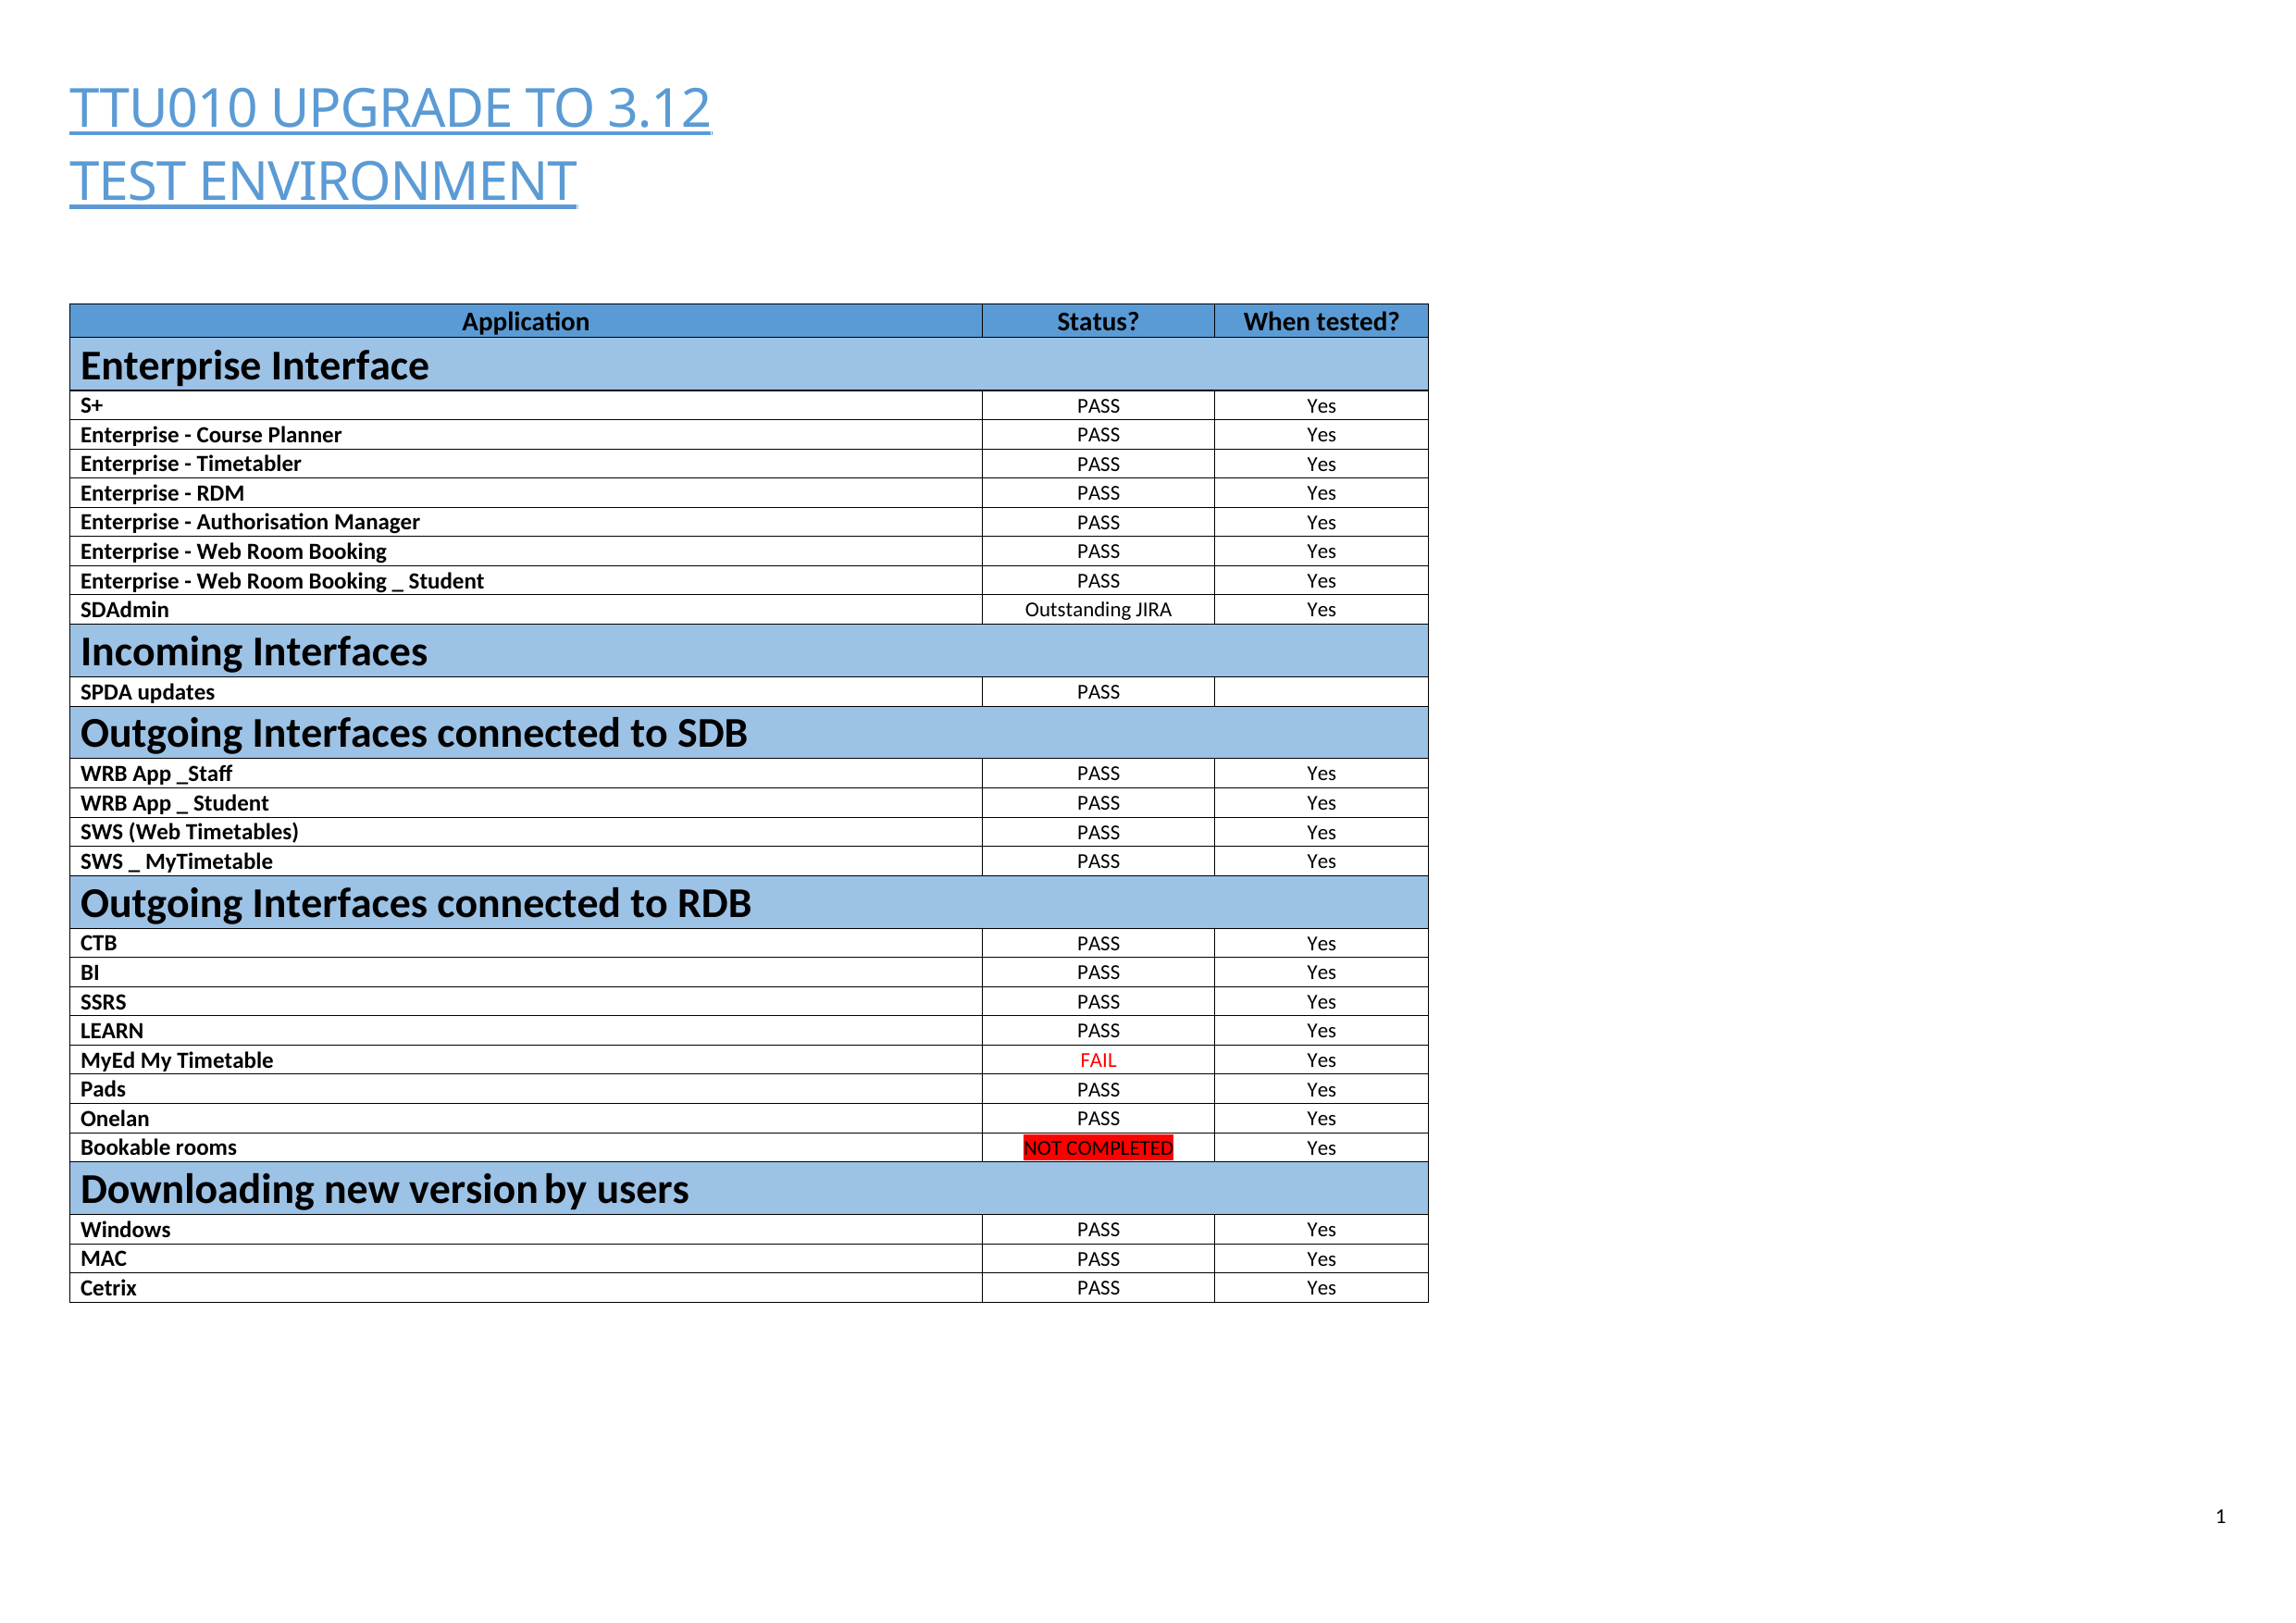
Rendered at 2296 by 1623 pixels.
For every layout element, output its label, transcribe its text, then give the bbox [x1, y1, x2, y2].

table_cell SWS _ MyTimetable [70, 847, 982, 875]
table_cell SSRS [70, 987, 982, 1015]
table_cell Enterprise - Web Room Booking [70, 537, 982, 565]
table_cell FAIL [983, 1046, 1214, 1073]
table_cell WRB App _ Student [70, 788, 982, 816]
title TTU010 UPGRADE TO 3.12 [69, 69, 2226, 142]
table_cell Yes [1215, 1074, 1428, 1103]
table_cell Yes [1215, 847, 1428, 875]
table_cell Yes [1215, 759, 1428, 787]
table_cell PASS [983, 1016, 1214, 1045]
table_cell Yes [1215, 958, 1428, 986]
table_header When tested? [1215, 304, 1428, 337]
table_cell Cetrix [70, 1273, 982, 1302]
table_cell Onelan [70, 1104, 982, 1132]
table_cell Pads [70, 1074, 982, 1103]
table_cell PASS [983, 420, 1214, 448]
table_cell Bookable rooms [70, 1134, 982, 1161]
table_cell Yes [1215, 595, 1428, 624]
table_cell CTB [70, 929, 982, 957]
title TEST ENVIRONMENT [69, 142, 2226, 217]
table_cell Yes [1215, 537, 1428, 565]
table_cell PASS [983, 566, 1214, 594]
table_cell Yes [1215, 450, 1428, 477]
table_cell Yes [1215, 818, 1428, 846]
table_cell Enterprise - Course Planner [70, 420, 982, 448]
table_cell Yes [1215, 1046, 1428, 1073]
table_cell Yes [1215, 788, 1428, 816]
table_cell PASS [983, 1273, 1214, 1302]
table_cell PASS [983, 1245, 1214, 1272]
table_cell Enterprise - Authorisation Manager [70, 508, 982, 536]
table_cell PASS [983, 508, 1214, 536]
table_cell Enterprise - Timetabler [70, 450, 982, 477]
table_cell Yes [1215, 987, 1428, 1015]
table_cell Outstanding JIRA [983, 595, 1214, 624]
table_cell [1215, 677, 1428, 705]
table_cell PASS [983, 788, 1214, 816]
table_cell Incoming Interfaces [70, 625, 1428, 676]
table_cell PASS [983, 818, 1214, 846]
table_cell Yes [1215, 1016, 1428, 1045]
table_cell PASS [983, 537, 1214, 565]
table_cell PASS [983, 759, 1214, 787]
table_cell PASS [983, 1104, 1214, 1132]
table_cell Yes [1215, 929, 1428, 957]
table_cell Yes [1215, 478, 1428, 507]
table_cell PASS [983, 1074, 1214, 1103]
table_cell PASS [983, 391, 1214, 419]
table_cell Enterprise Interface [70, 338, 1428, 390]
table_cell Outgoing Interfaces connected to RDB [70, 876, 1428, 928]
table_header Status? [983, 304, 1214, 337]
table_cell Downloading new version by users [70, 1162, 1428, 1214]
table_cell SPDA updates [70, 677, 982, 705]
table_cell PASS [983, 1215, 1214, 1244]
table_cell PASS [983, 847, 1214, 875]
table_cell Windows [70, 1215, 982, 1244]
table_header Application [70, 304, 982, 337]
table_cell Yes [1215, 420, 1428, 448]
table_cell Enterprise - RDM [70, 478, 982, 507]
table_cell Outgoing Interfaces connected to SDB [70, 707, 1428, 758]
table_cell Yes [1215, 1104, 1428, 1132]
table_cell BI [70, 958, 982, 986]
table_cell PASS [983, 478, 1214, 507]
table_cell MAC [70, 1245, 982, 1272]
table_cell Yes [1215, 508, 1428, 536]
table_cell Enterprise - Web Room Booking _ Student [70, 566, 982, 594]
table_cell PASS [983, 958, 1214, 986]
table_cell MyEd My Timetable [70, 1046, 982, 1073]
table_cell PASS [983, 929, 1214, 957]
table_cell LEARN [70, 1016, 982, 1045]
table_cell PASS [983, 677, 1214, 705]
table_cell Yes [1215, 1134, 1428, 1161]
table_cell SWS (Web Timetables) [70, 818, 982, 846]
table_cell PASS [983, 987, 1214, 1015]
table_cell Yes [1215, 1245, 1428, 1272]
table_cell Yes [1215, 1273, 1428, 1302]
table_cell Yes [1215, 391, 1428, 419]
table_cell NOT COMPLETED [983, 1134, 1214, 1161]
table_cell S+ [70, 391, 982, 419]
table_cell PASS [983, 450, 1214, 477]
table_cell Yes [1215, 566, 1428, 594]
table_cell WRB App _Staff [70, 759, 982, 787]
table_cell SDAdmin [70, 595, 982, 624]
table_cell Yes [1215, 1215, 1428, 1244]
